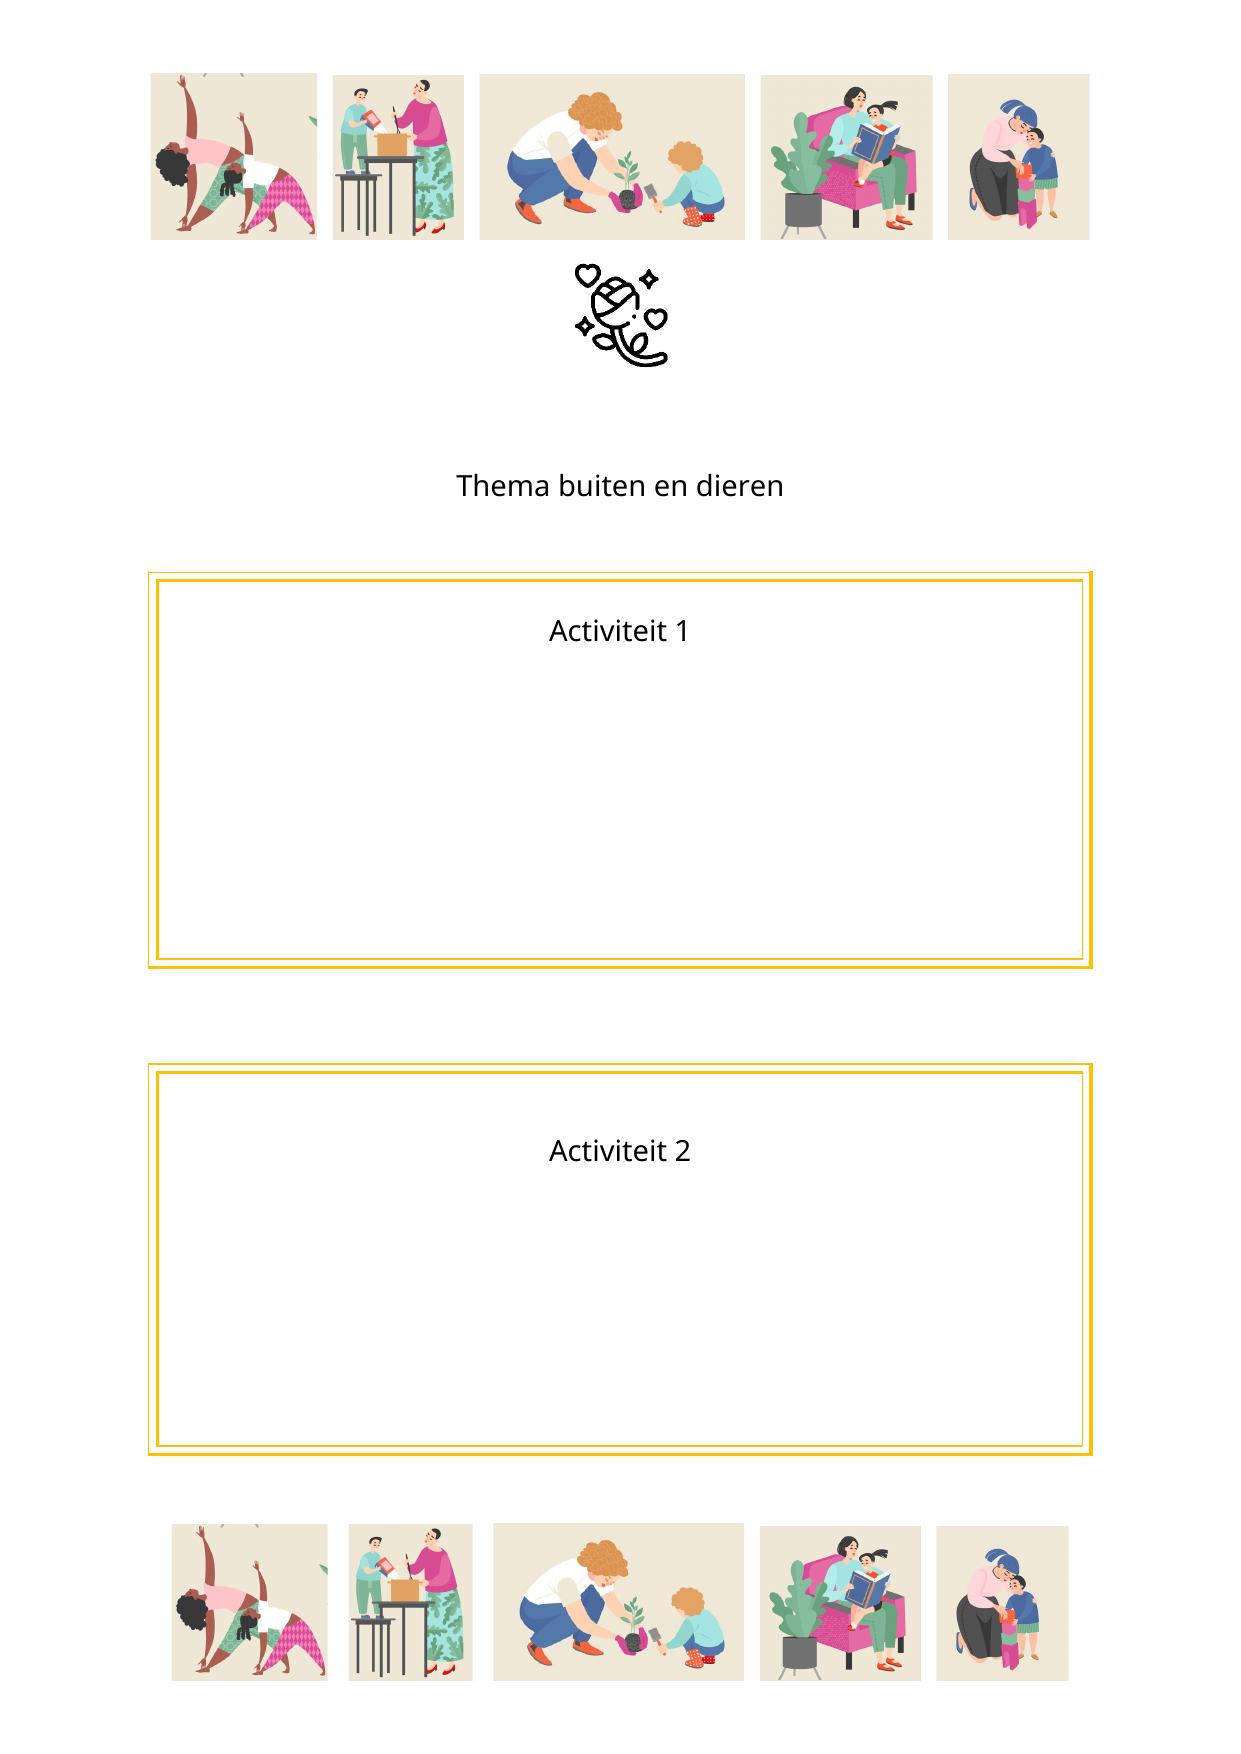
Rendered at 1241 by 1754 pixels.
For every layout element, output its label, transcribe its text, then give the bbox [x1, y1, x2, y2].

text Thema buiten en dieren [148, 465, 1093, 505]
picture [759, 1526, 921, 1681]
picture [171, 1524, 328, 1681]
picture [348, 1524, 473, 1681]
table_header Activiteit 1 [153, 573, 1087, 958]
picture [936, 1526, 1069, 1681]
picture [948, 74, 1090, 240]
picture [493, 1523, 745, 1681]
picture [550, 254, 691, 374]
picture [760, 75, 933, 240]
picture [150, 73, 318, 240]
picture [332, 75, 464, 240]
table_header Activiteit 2 [153, 1065, 1087, 1445]
picture [479, 74, 745, 240]
